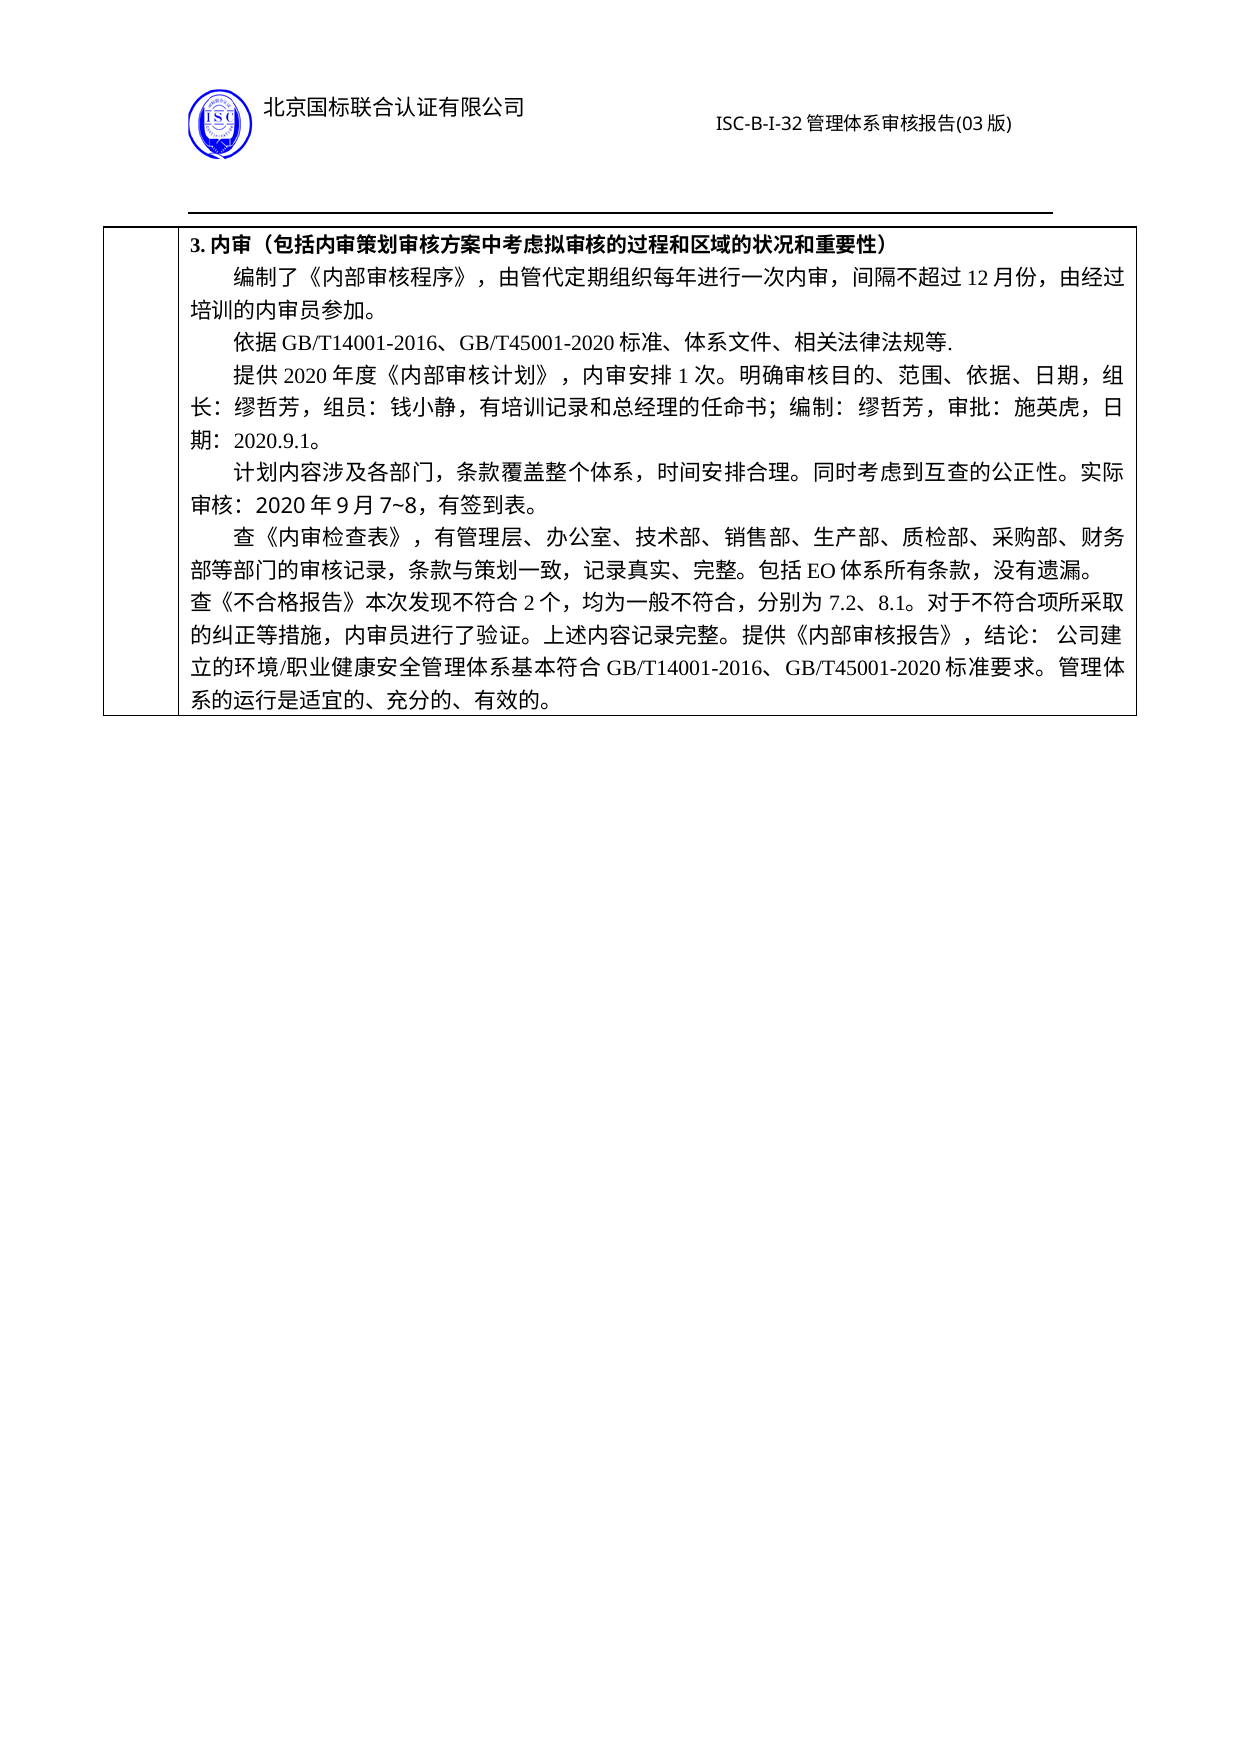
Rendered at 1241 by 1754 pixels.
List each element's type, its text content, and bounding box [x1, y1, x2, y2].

picture [187, 89, 253, 158]
table_cell 3. 内审（包括内审策划审核方案中考虑拟审核的过程和区域的状况和重要性） 编制了《内部审核程序》，由管代定期组织每年进行一次内审，间隔不超过12月份，由经过培训的内审员参加。 依据GB/T14001-2016、GB/T45001-2020标准、体系文件、相关法律法规等. 提供2020年度《内部审核计划》，内审安排1次。明确审核目的、范围、依据、日期，组长：缪哲芳，组员：钱小静，有培训记录和总经理的任命书；编制：缪哲芳，审批：施英虎，日期：2020.9.1。 计划内容涉及各部门，条款覆盖整个体系，时间安排合理。同时考虑到互查的公正性。实际审核：2020年9月7~8，有签到表。 查《内审检查表》，有管理层、办公室、技术部、销售部、生产部、质检部、采购部、财务部等部门的审核记录，条款与策划一致，记录真实、完整。包括EO体系所有条款，没有遗漏。 查《不合格报告》本次发现不符合2个，均为一般不符合，分别为7.2、8.1。对于不符合项所采取的纠正等措施，内审员进行了验证。上述内容记录完整。提供《内部审核报告》，结论： 公司建立的环境/职业健康安全管理体系基本符合GB/T14001-2016、GB/T45001-2020标准要求。管理体系的运行是适宜的、充分的、有效的。 [179, 228, 1136, 715]
